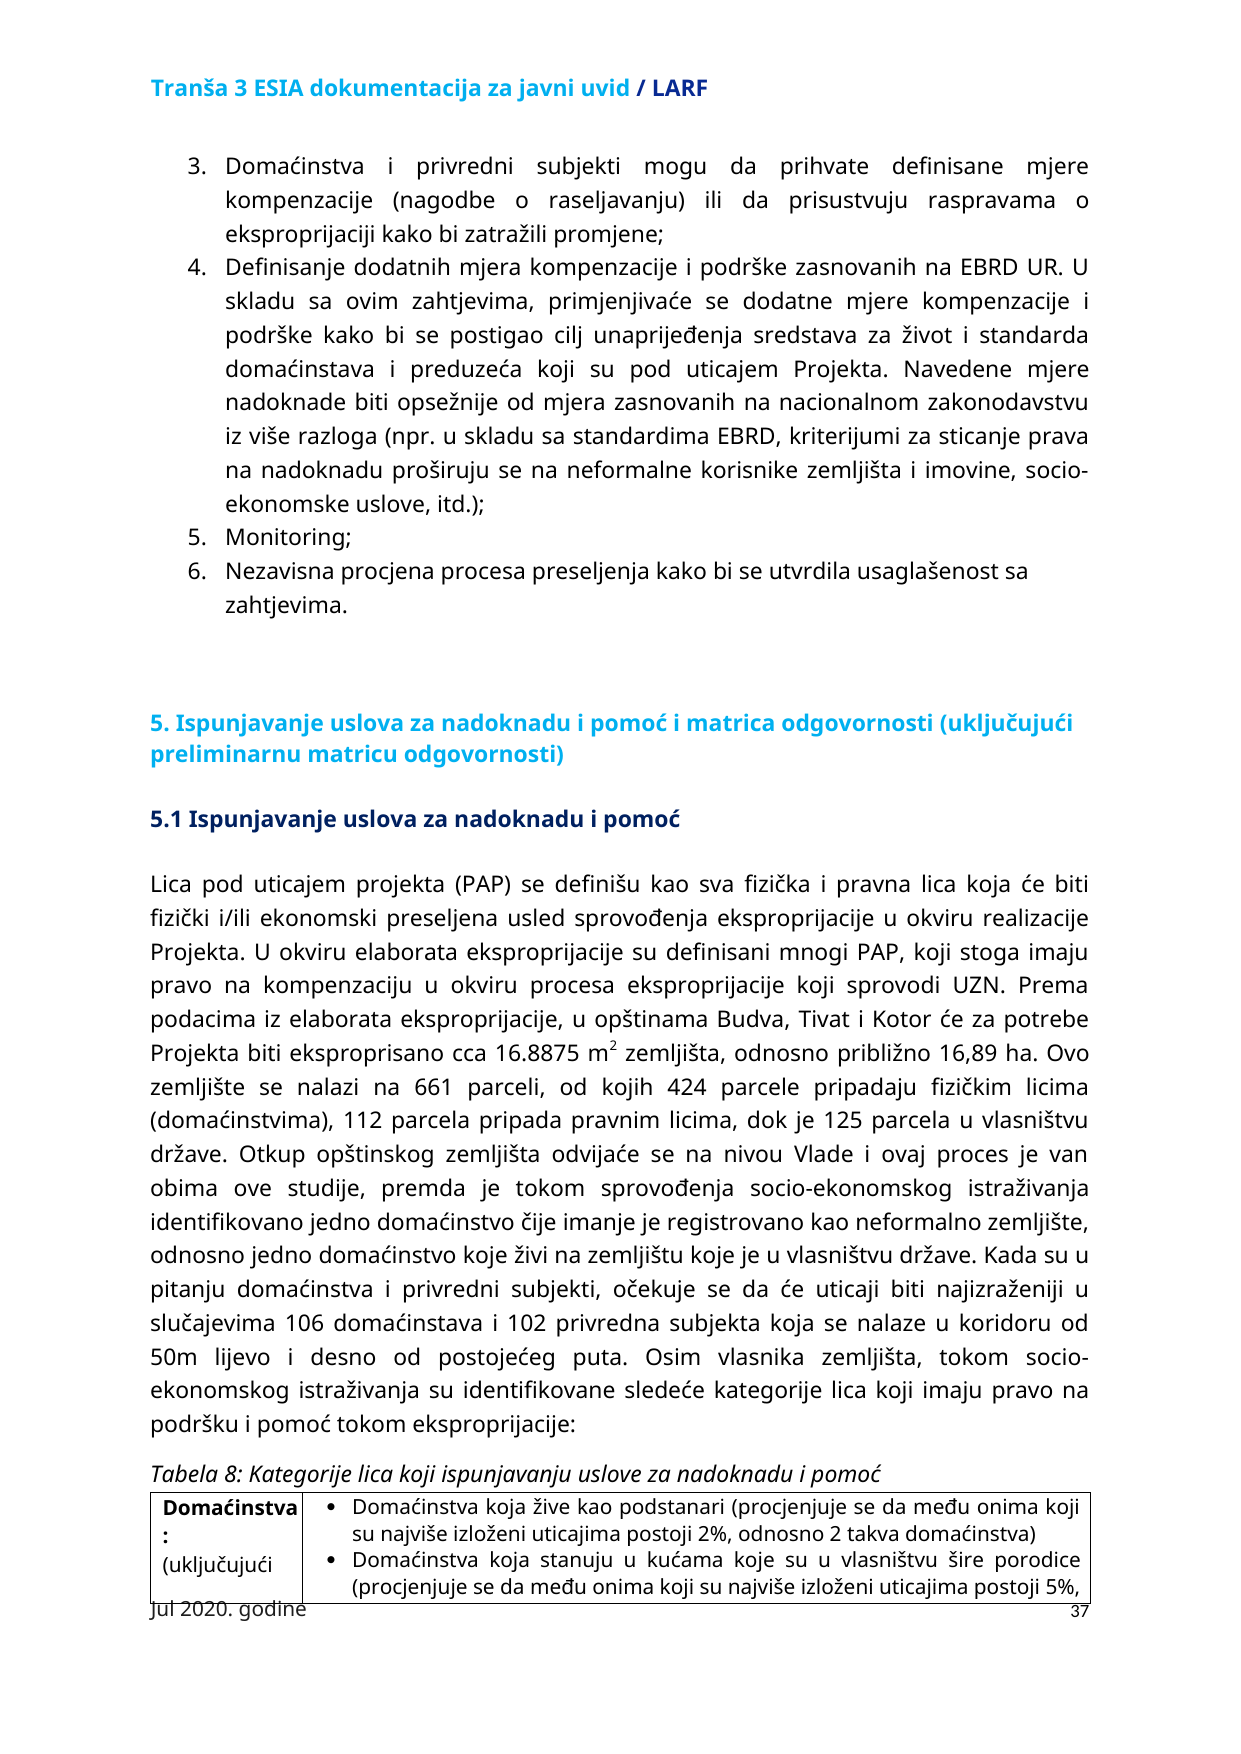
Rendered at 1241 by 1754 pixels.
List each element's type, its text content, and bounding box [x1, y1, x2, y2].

list Definisanje dodatnih mjera kompenzacije i podrške zasnovanih na EBRD UR. U skladu sa ovim zahtjevima, primjenjivaće se dodatne mjere kompenzacije i podrške kako bi se postigao cilj unaprijeđenja sredstava za život i standarda domaćinstava i preduzeća koji su pod uticajem Projekta. Navedene mjere nadoknade biti opsežnije od mjera zasnovanih na nacionalnom zakonodavstvu iz više razloga (npr. u skladu sa standardima EBRD, kriterijumi za sticanje prava na nadoknadu proširuju se na neformalne korisnike zemljišta i imovine, socio-ekonomske uslove, itd.); [187, 251, 1090, 519]
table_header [151, 1493, 302, 1603]
list Monitoring; [187, 521, 1090, 552]
subtitle 5.1 Ispunjavanje uslova za nadoknadu i pomoć [150, 803, 1090, 834]
subtitle Tabela 8: Kategorije lica koji ispunjavanju uslove za nadoknadu i pomoć [150, 1458, 1090, 1489]
subtitle 5. Ispunjavanje uslova za nadoknadu i pomoć i matrica odgovornosti (uključujući preliminarnu matricu odgovornosti) [150, 707, 1090, 769]
list Domaćinstva i privredni subjekti mogu da prihvate definisane mjere kompenzacije (nagodbe o raseljavanju) ili da prisustvuju raspravama o eksproprijaciji kako bi zatražili promjene; [187, 150, 1090, 249]
list Nezavisna procjena procesa preseljenja kako bi se utvrdila usaglašenost sa zahtjevima. [187, 555, 1090, 620]
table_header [303, 1493, 1090, 1603]
text Lica pod uticajem projekta (PAP) se definišu kao sva fizička i pravna lica koja će biti fizički i/ili ekonomski preseljena usled sprovođenja eksproprijacije u okviru realizacije Projekta. U okviru elaborata eksproprijacije su definisani mnogi PAP, koji stoga imaju pravo na kompenzaciju u okviru procesa eksproprijacije koji sprovodi UZN. Prema podacima iz elaborata eksproprijacije, u opštinama Budva, Tivat i Kotor će za potrebe Projekta biti eksproprisano cca 16.8875 m2 zemljišta, odnosno približno 16,89 ha. Ovo zemljište se nalazi na 661 parceli, od kojih 424 parcele pripadaju fizičkim licima (domaćinstvima), 112 parcela pripada pravnim licima, dok je 125 parcela u vlasništvu države. Otkup opštinskog zemljišta odvijaće se na nivou Vlade i ovaj proces je van obima ove studije, premda je tokom sprovođenja socio-ekonomskog istraživanja identifikovano jedno domaćinstvo čije imanje je registrovano kao neformalno zemljište, odnosno jedno domaćinstvo koje živi na zemljištu koje je u vlasništvu države. Kada su u pitanju domaćinstva i privredni subjekti, očekuje se da će uticaji biti najizraženiji u slučajevima 106 domaćinstava i 102 privredna subjekta koja se nalaze u koridoru od 50m lijevo i desno od postojećeg puta. Osim vlasnika zemljišta, tokom socio-ekonomskog istraživanja su identifikovane sledeće kategorije lica koji imaju pravo na podršku i pomoć tokom eksproprijacije: [150, 868, 1090, 1439]
